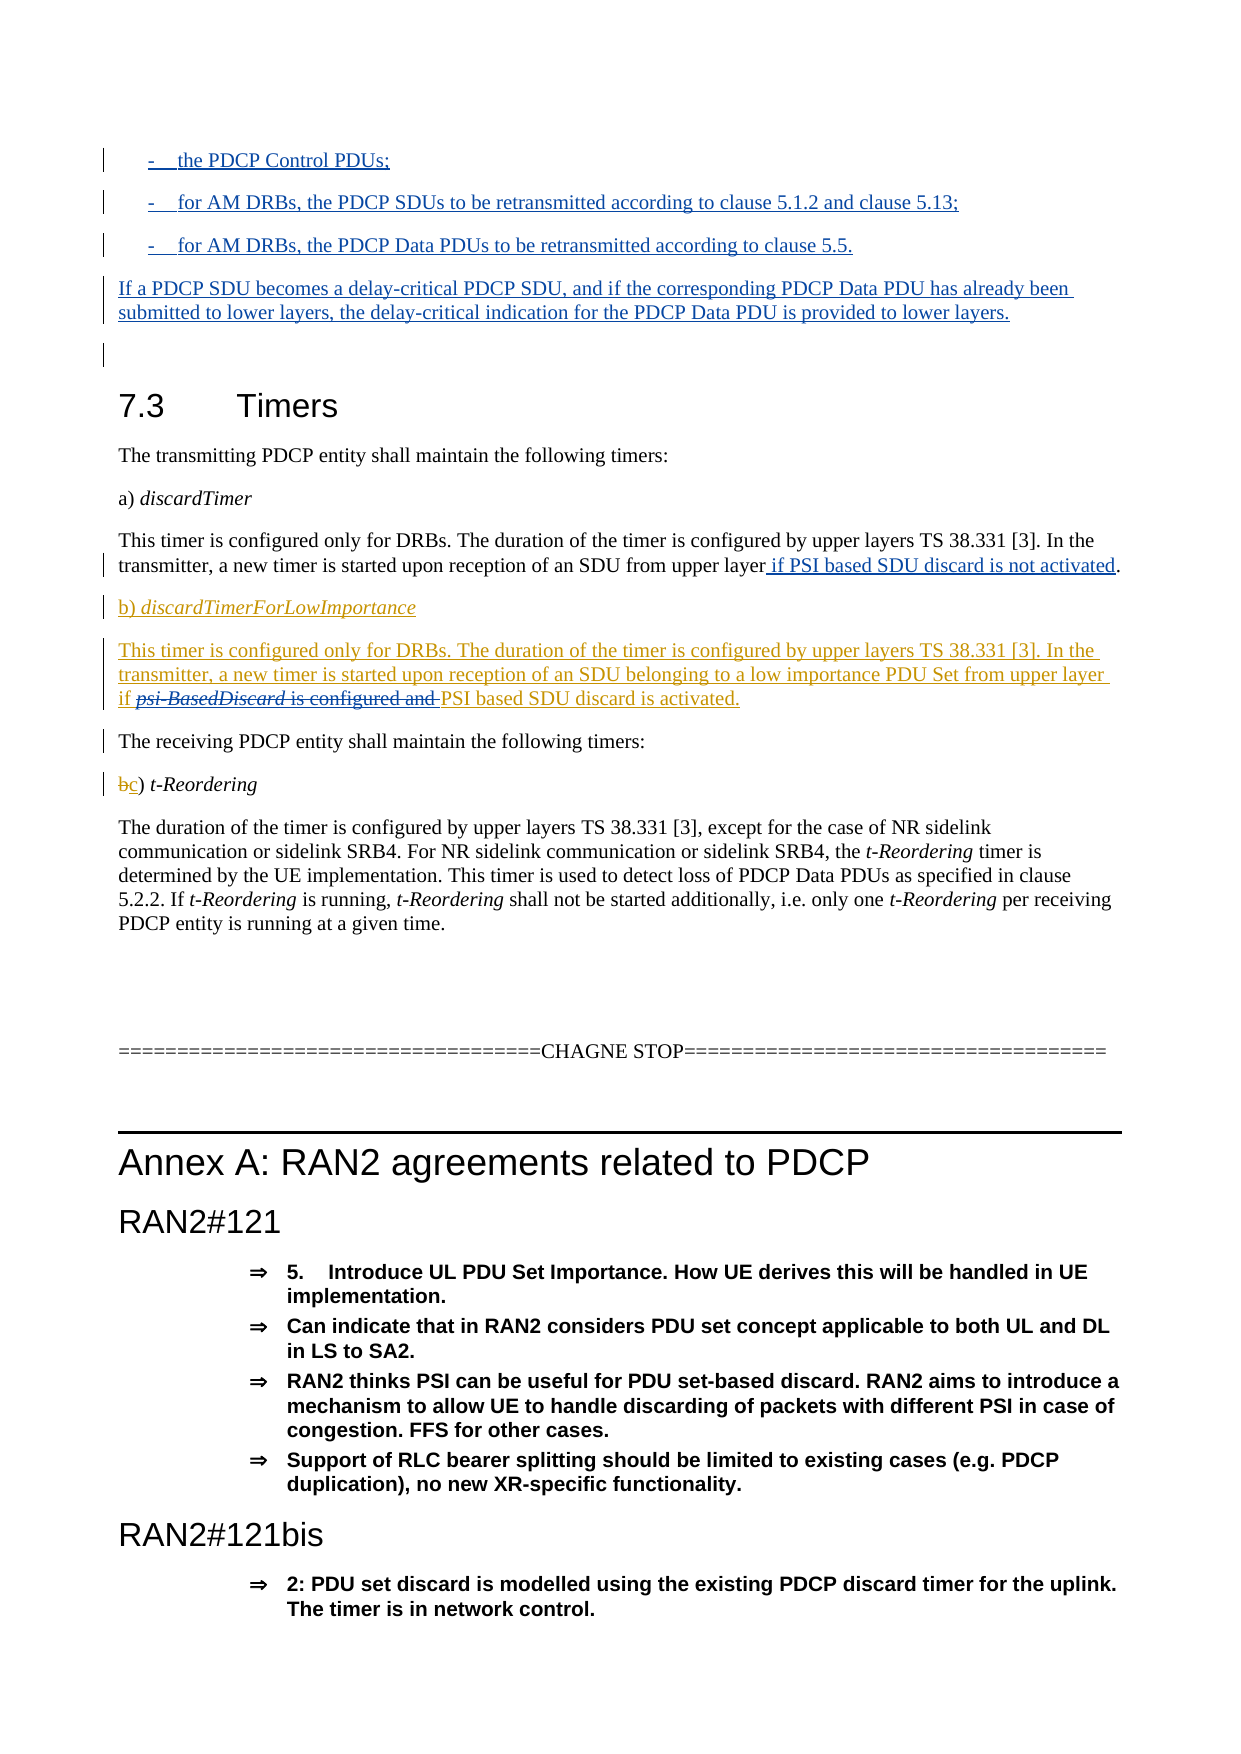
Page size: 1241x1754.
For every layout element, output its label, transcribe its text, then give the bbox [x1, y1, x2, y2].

text Support of RLC bearer splitting should be limited to existing cases (e.g. PDCP duplication), no new XR-specific functionality. [249, 1448, 1122, 1496]
subtitle RAN2#121bis [118, 1515, 1122, 1553]
subtitle 7.3 Timers [118, 386, 1122, 424]
subtitle RAN2#121 [118, 1202, 1122, 1241]
text RAN2 thinks PSI can be useful for PDU set-based discard. RAN2 aims to introduce a mechanism to allow UE to handle discarding of packets with different PSI in case of congestion. FFS for other cases. [249, 1369, 1122, 1441]
text ====================================CHAGNE STOP==================================== [118, 1039, 1122, 1063]
text 2: PDU set discard is modelled using the existing PDCP discard timer for the uplink. The timer is in network control. [249, 1572, 1122, 1621]
text ) t-Reordering [118, 772, 1122, 796]
text The duration of the timer is configured by upper layers TS 38.331 [3], except for the case of NR sidelink communication or sidelink SRB4. For NR sidelink communication or sidelink SRB4, the t-Reordering timer is determined by the UE implementation. This timer is used to detect loss of PDCP Data PDUs as specified in clause 5.2.2. If t-Reordering is running, t-Reordering shall not be started additionally, i.e. only one t-Reordering per receiving PDCP entity is running at a given time. [118, 815, 1122, 935]
subtitle Annex A: RAN2 agreements related to PDCP [118, 1134, 1122, 1184]
text The transmitting PDCP entity shall maintain the following timers: [118, 443, 1122, 467]
text This timer is configured only for DRBs. The duration of the timer is configured by upper layers TS 38.331 [3]. In the transmitter, a new timer is started upon reception of an SDU from upper layer. [118, 528, 1122, 577]
text 5. Introduce UL PDU Set Importance. How UE derives this will be handled in UE implementation. [249, 1260, 1122, 1308]
text The receiving PDCP entity shall maintain the following timers: [118, 729, 1122, 753]
text Can indicate that in RAN2 considers PDU set concept applicable to both UL and DL in LS to SA2. [249, 1314, 1122, 1363]
text a) discardTimer [118, 486, 1122, 510]
